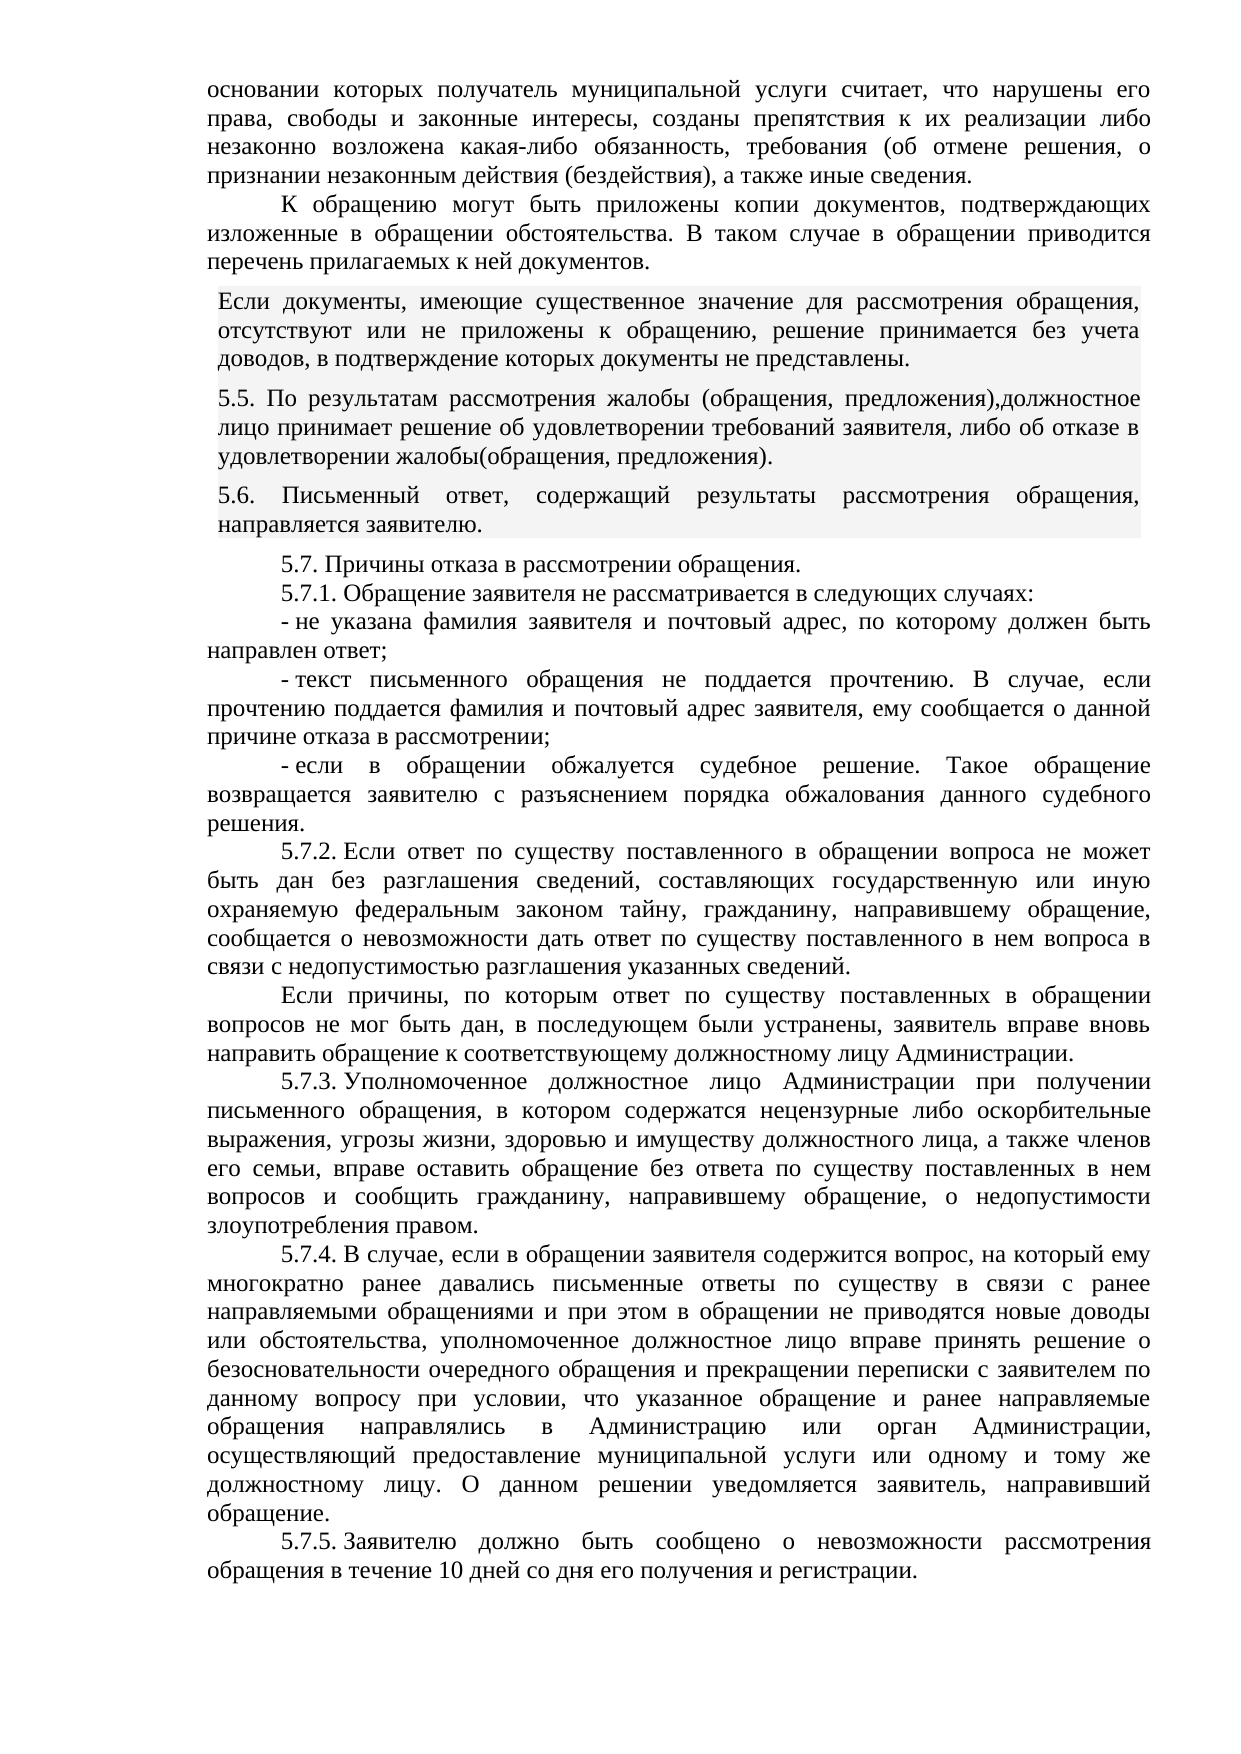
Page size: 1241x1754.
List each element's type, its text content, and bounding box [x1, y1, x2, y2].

text 5.7.5. Заявителю должно быть сообщено о невозможности рассмотрения обращения в течение 10 дней со дня его получения и регистрации. [207, 1526, 1152, 1584]
text 5.7.3. Уполномоченное должностное лицо Администрации при получении письменного обращения, в котором содержатся нецензурные либо оскорбительные выражения, угрозы жизни, здоровью и имуществу должностного лица, а также членов его семьи, вправе оставить обращение без ответа по существу поставленных в нем вопросов и сообщить гражданину, направившему обращение, о недопустимости злоупотребления правом. [207, 1066, 1152, 1239]
text 5.6. Письменный ответ, содержащий результаты рассмотрения обращения, направляется заявителю. [218, 480, 1141, 538]
text - не указана фамилия заявителя и почтовый адрес, по которому должен быть направлен ответ; [207, 606, 1152, 664]
text - если в обращении обжалуется судебное решение. Такое обращение возвращается заявителю с разъяснением порядка обжалования данного судебного решения. [207, 750, 1152, 836]
text - текст письменного обращения не поддается прочтению. В случае, если прочтению поддается фамилия и почтовый адрес заявителя, ему сообщается о данной причине отказа в рассмотрении; [207, 664, 1152, 750]
text К обращению могут быть приложены копии документов, подтверждающих изложенные в обращении обстоятельства. В таком случае в обращении приводится перечень прилагаемых к ней документов. [207, 189, 1152, 275]
text 5.5. По результатам рассмотрения жалобы (обращения, предложения),должностное лицо принимает решение об удовлетворении требований заявителя, либо об отказе в удовлетворении жалобы(обращения, предложения). [218, 383, 1141, 469]
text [207, 74, 1152, 189]
text 5.7.4. В случае, если в обращении заявителя содержится вопрос, на который ему многократно ранее давались письменные ответы по существу в связи с ранее направляемыми обращениями и при этом в обращении не приводятся новые доводы или обстоятельства, уполномоченное должностное лицо вправе принять решение о безосновательности очередного обращения и прекращении переписки с заявителем по данному вопросу при условии, что указанное обращение и ранее направляемые обращения направлялись в Администрацию или орган Администрации, осуществляющий предоставление муниципальной услуги или одному и тому же должностному лицу. О данном решении уведомляется заявитель, направивший обращение. [207, 1239, 1152, 1526]
text 5.7. Причины отказа в рассмотрении обращения. [207, 549, 1152, 578]
text 5.7.2. Если ответ по существу поставленного в обращении вопроса не может быть дан без разглашения сведений, составляющих государственную или иную охраняемую федеральным законом тайну, гражданину, направившему обращение, сообщается о невозможности дать ответ по существу поставленного в нем вопроса в связи с недопустимостью разглашения указанных сведений. [207, 836, 1152, 980]
text Если причины, по которым ответ по существу поставленных в обращении вопросов не мог быть дан, в последующем были устранены, заявитель вправе вновь направить обращение к соответствующему должностному лицу Администрации. [207, 980, 1152, 1066]
text Если документы, имеющие существенное значение для рассмотрения обращения, отсутствуют или не приложены к обращению, решение принимается без учета доводов, в подтверждение которых документы не представлены. [218, 286, 1141, 372]
text 5.7.1. Обращение заявителя не рассматривается в следующих случаях: [207, 578, 1152, 606]
